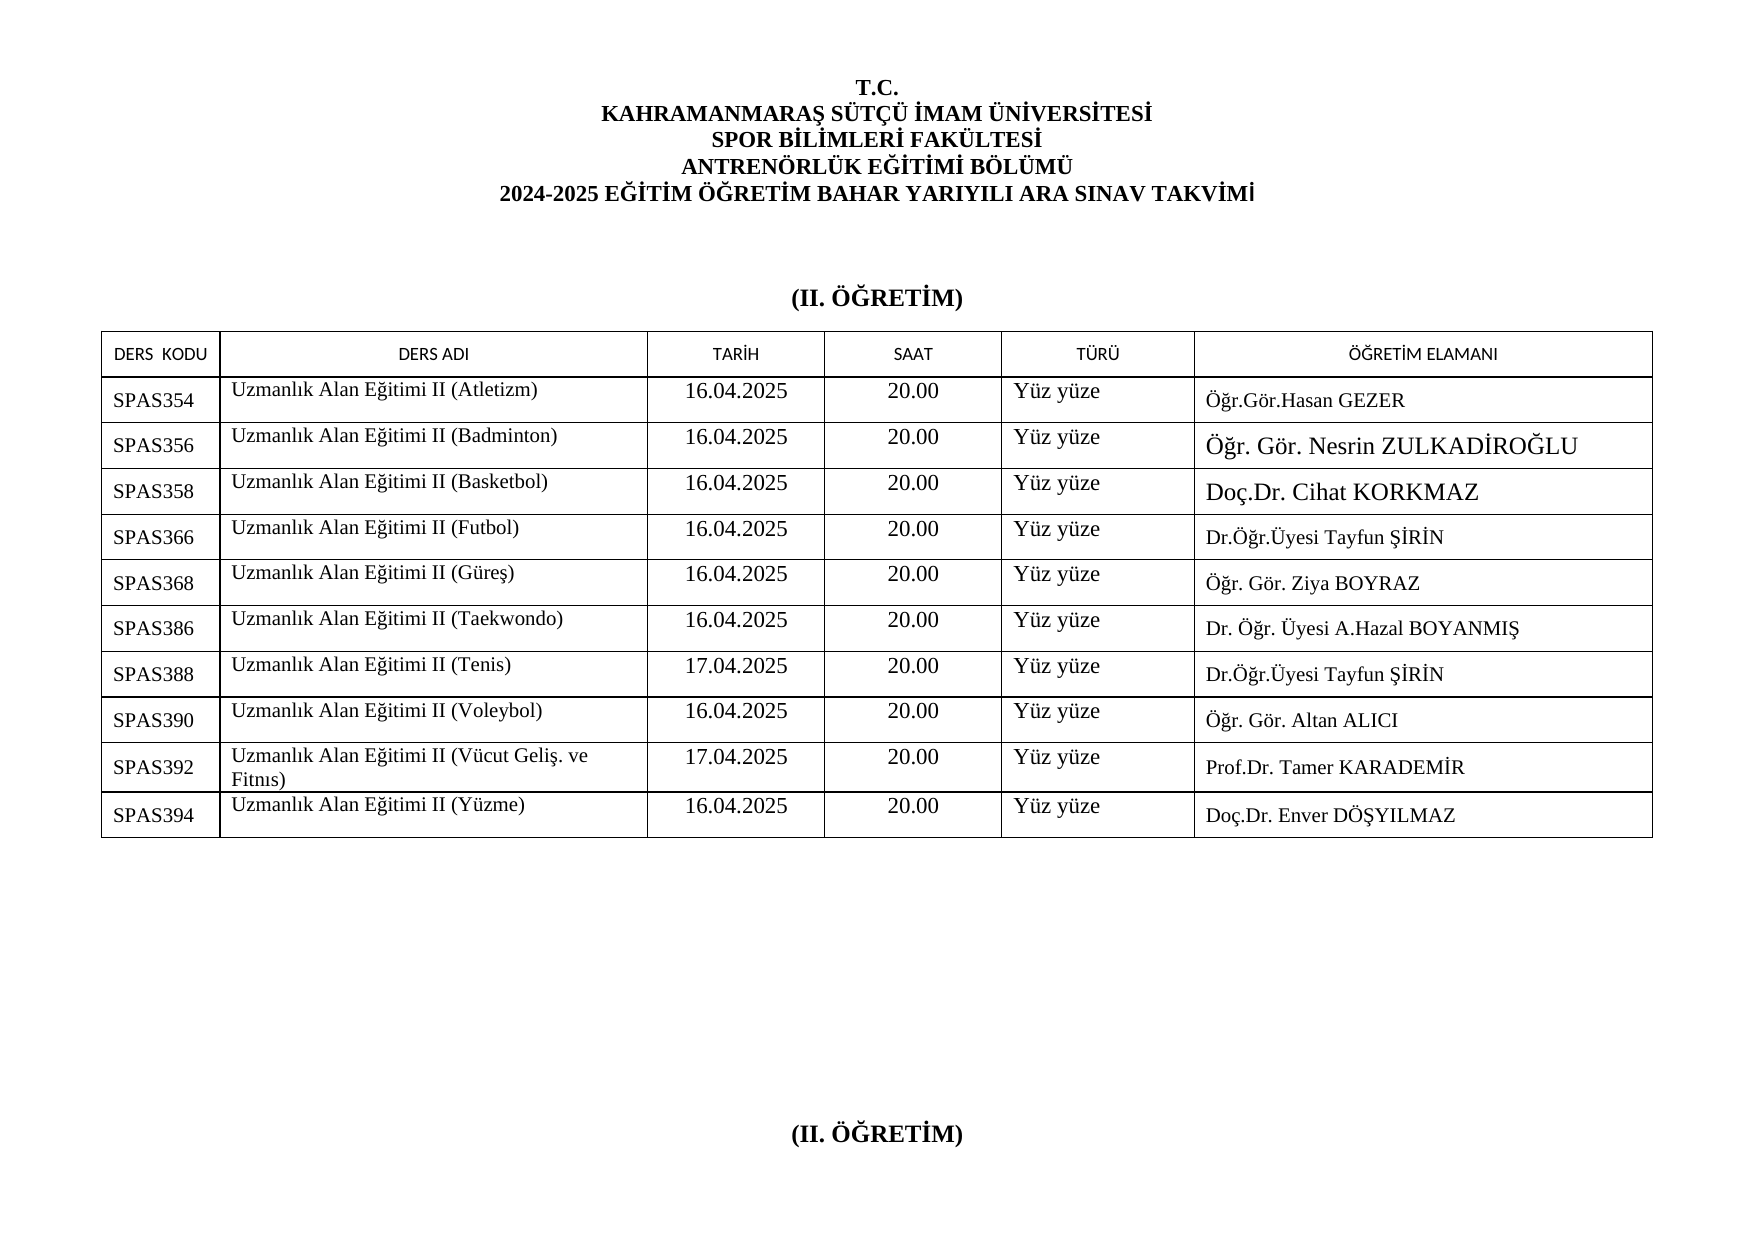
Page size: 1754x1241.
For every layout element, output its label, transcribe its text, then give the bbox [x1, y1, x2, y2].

table_cell 20.00 [825, 515, 1001, 559]
table_cell Yüz yüze [1002, 793, 1194, 837]
text (II. ÖĞRETİM) [75, 1119, 1679, 1148]
table_cell 16.04.2025 [648, 606, 824, 651]
table_cell SPAS358 [102, 469, 219, 513]
table_cell SPAS354 [102, 378, 219, 422]
table_cell SPAS388 [102, 652, 219, 696]
table_cell SPAS390 [102, 698, 219, 742]
table_cell Yüz yüze [1002, 606, 1194, 651]
table_cell Uzmanlık Alan Eğitimi II (Atletizm) [221, 378, 647, 422]
table_cell Uzmanlık Alan Eğitimi II (Voleybol) [221, 698, 647, 742]
table_cell Yüz yüze [1002, 652, 1194, 696]
table_cell 20.00 [825, 423, 1001, 468]
table_cell Öğr. Gör. Nesrin ZULKADİROĞLU [1195, 423, 1652, 468]
table_cell SPAS368 [102, 560, 219, 605]
table_cell SPAS392 [102, 743, 219, 791]
table_cell Uzmanlık Alan Eğitimi II (Futbol) [221, 515, 647, 559]
table_cell SPAS366 [102, 515, 219, 559]
table_cell Doç.Dr. Enver DÖŞYILMAZ [1195, 793, 1652, 837]
text (II. ÖĞRETİM) [75, 283, 1679, 312]
table_cell 20.00 [825, 378, 1001, 422]
table_cell 20.00 [825, 560, 1001, 605]
table_header ÖĞRETİM ELAMANI [1195, 332, 1652, 376]
table_cell 20.00 [825, 469, 1001, 513]
table_cell 20.00 [825, 652, 1001, 696]
table_cell Doç.Dr. Cihat KORKMAZ [1195, 469, 1652, 513]
table_cell Yüz yüze [1002, 378, 1194, 422]
table_header SAAT [825, 332, 1001, 376]
table_cell Dr. Öğr. Üyesi A.Hazal BOYANMIŞ [1195, 606, 1652, 651]
table_cell Uzmanlık Alan Eğitimi II (Vücut Geliş. ve Fitnıs) [221, 743, 647, 791]
table_cell Uzmanlık Alan Eğitimi II (Güreş) [221, 560, 647, 605]
table_cell 20.00 [825, 793, 1001, 837]
table_cell Öğr. Gör. Altan ALICI [1195, 698, 1652, 742]
table_header DERS KODU [102, 332, 219, 376]
table_cell Öğr. Gör. Ziya BOYRAZ [1195, 560, 1652, 605]
table_cell 16.04.2025 [648, 515, 824, 559]
table_cell SPAS356 [102, 423, 219, 468]
table_cell 16.04.2025 [648, 423, 824, 468]
table_header TARİH [648, 332, 824, 376]
table_cell Yüz yüze [1002, 423, 1194, 468]
table_cell 20.00 [825, 698, 1001, 742]
table_cell Uzmanlık Alan Eğitimi II (Basketbol) [221, 469, 647, 513]
table_cell 17.04.2025 [648, 743, 824, 791]
table_cell 20.00 [825, 743, 1001, 791]
table_cell 16.04.2025 [648, 793, 824, 837]
table_cell 16.04.2025 [648, 378, 824, 422]
table_cell 16.04.2025 [648, 469, 824, 513]
table_cell SPAS394 [102, 793, 219, 837]
table_cell Yüz yüze [1002, 698, 1194, 742]
table_cell 16.04.2025 [648, 560, 824, 605]
table_cell Uzmanlık Alan Eğitimi II (Taekwondo) [221, 606, 647, 651]
table_cell Yüz yüze [1002, 743, 1194, 791]
table_cell Uzmanlık Alan Eğitimi II (Tenis) [221, 652, 647, 696]
table_cell Yüz yüze [1002, 560, 1194, 605]
table_cell 20.00 [825, 606, 1001, 651]
table_header DERS ADI [221, 332, 647, 376]
table_cell 17.04.2025 [648, 652, 824, 696]
table_cell Yüz yüze [1002, 515, 1194, 559]
table_cell Prof.Dr. Tamer KARADEMİR [1195, 743, 1652, 791]
table_cell Öğr.Gör.Hasan GEZER [1195, 378, 1652, 422]
table_cell Uzmanlık Alan Eğitimi II (Yüzme) [221, 793, 647, 837]
table_header TÜRÜ [1002, 332, 1194, 376]
table_cell 16.04.2025 [648, 698, 824, 742]
table_cell Dr.Öğr.Üyesi Tayfun ŞİRİN [1195, 515, 1652, 559]
table_cell Uzmanlık Alan Eğitimi II (Badminton) [221, 423, 647, 468]
table_cell Dr.Öğr.Üyesi Tayfun ŞİRİN [1195, 652, 1652, 696]
table_cell Yüz yüze [1002, 469, 1194, 513]
table_cell SPAS386 [102, 606, 219, 651]
